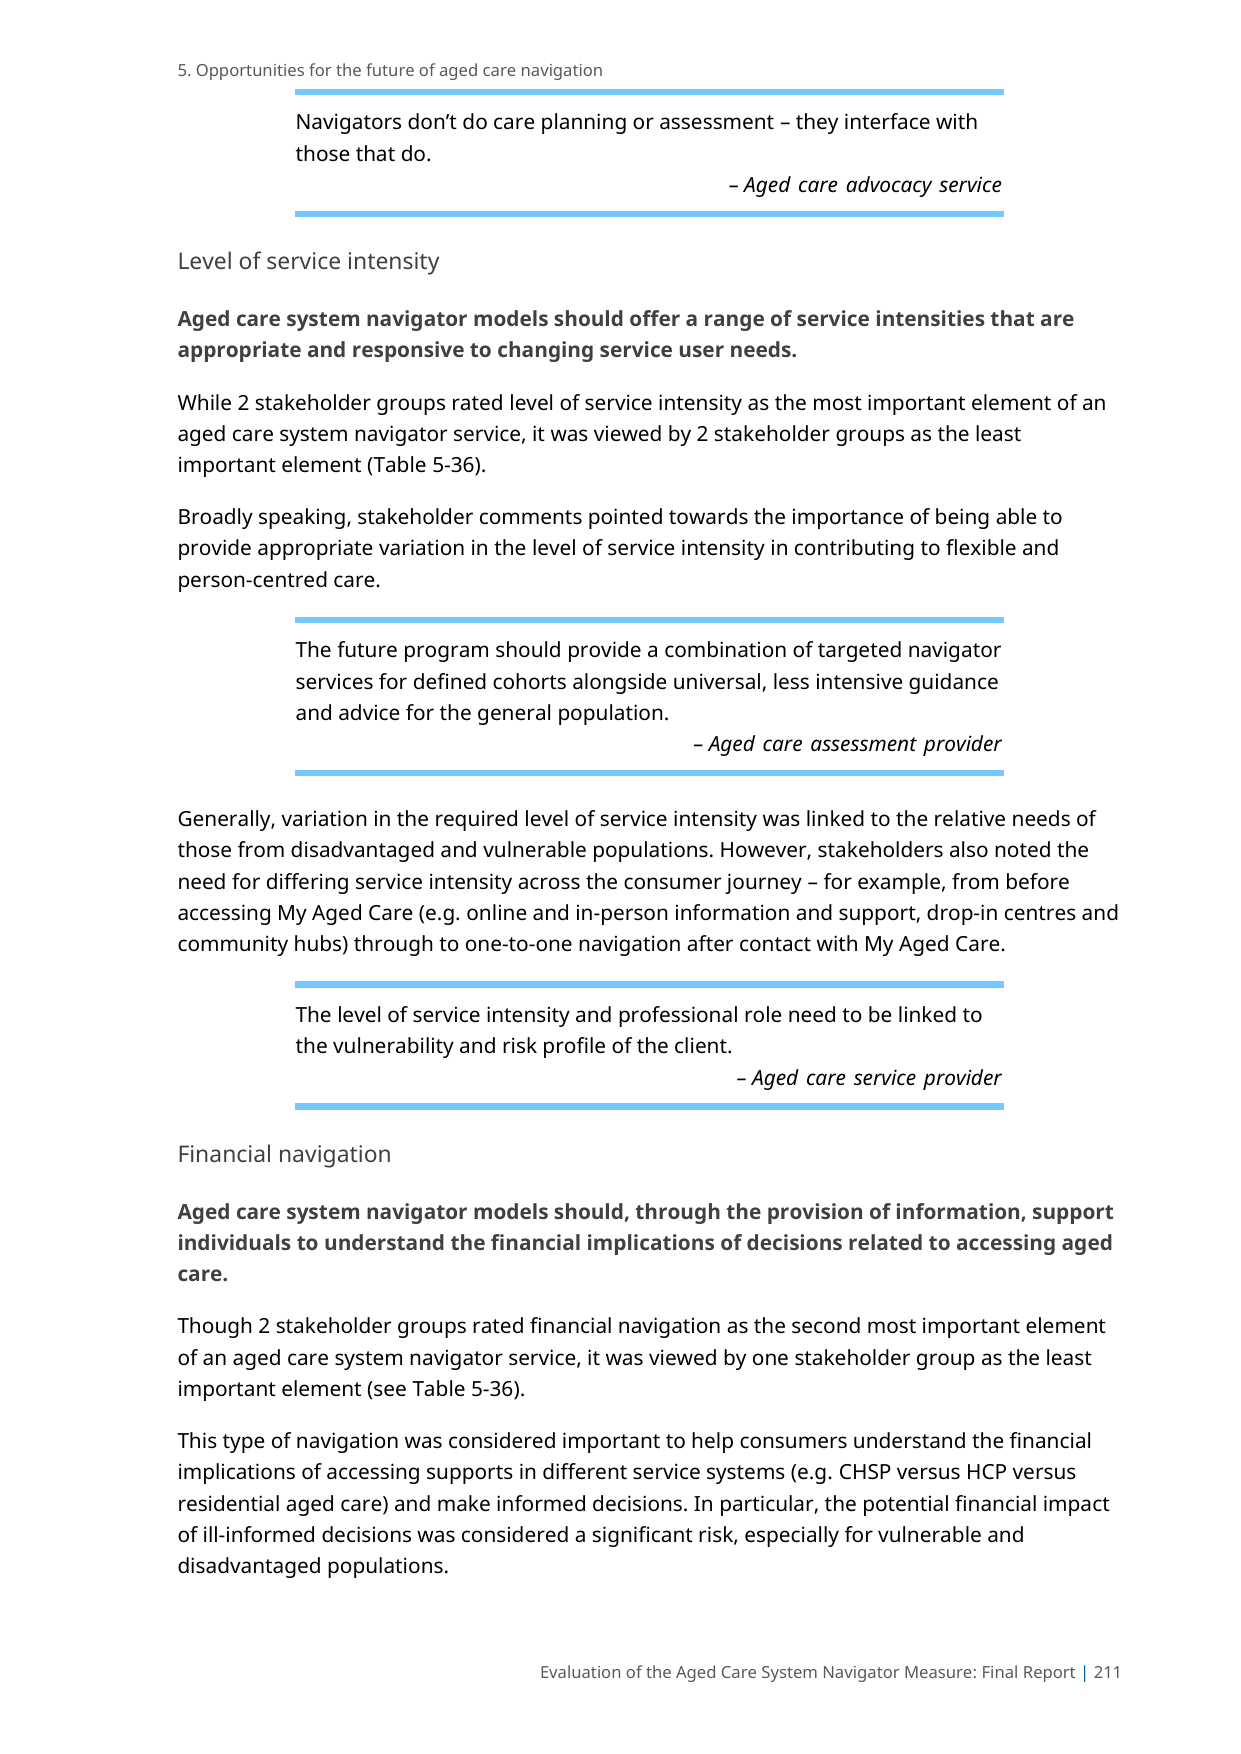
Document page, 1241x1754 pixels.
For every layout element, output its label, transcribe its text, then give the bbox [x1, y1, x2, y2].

text – Aged care service provider [295, 1044, 1004, 1103]
text This type of navigation was considered important to help consumers understand the financial implications of accessing supports in different service systems (e.g. CHSP versus HCP versus residential aged care) and make informed decisions. In particular, the potential financial impact of ill-informed decisions was considered a significant risk, especially for vulnerable and disadvantaged populations. [177, 1426, 1122, 1579]
text The level of service intensity and professional role need to be linked to the vulnerability and risk profile of the client. [295, 988, 1004, 1044]
text – Aged care advocacy service [295, 151, 1004, 211]
text Aged care system navigator models should offer a range of service intensities that are appropriate and responsive to changing service user needs. [177, 304, 1122, 364]
text Financial navigation [177, 1138, 1122, 1169]
text The future program should provide a combination of targeted navigator services for defined cohorts alongside universal, less intensive guidance and advice for the general population. [295, 623, 1004, 711]
text Broadly speaking, stakeholder comments pointed towards the importance of being able to provide appropriate variation in the level of service intensity in contributing to flexible and person-centred care. [177, 502, 1122, 593]
text Generally, variation in the required level of service intensity was linked to the relative needs of those from disadvantaged and vulnerable populations. However, stakeholders also noted the need for differing service intensity across the consumer journey – for example, from before accessing My Aged Care (e.g. online and in-person information and support, drop-in centres and community hubs) through to one-to-one navigation after contact with My Aged Care. [177, 804, 1122, 958]
text Level of service intensity [177, 245, 1122, 276]
text Navigators don’t do care planning or assessment – they interface with those that do. [295, 95, 1004, 151]
text Aged care system navigator models should, through the provision of information, support individuals to understand the financial implications of decisions related to accessing aged care. [177, 1197, 1122, 1288]
text – Aged care assessment provider [295, 711, 1004, 770]
